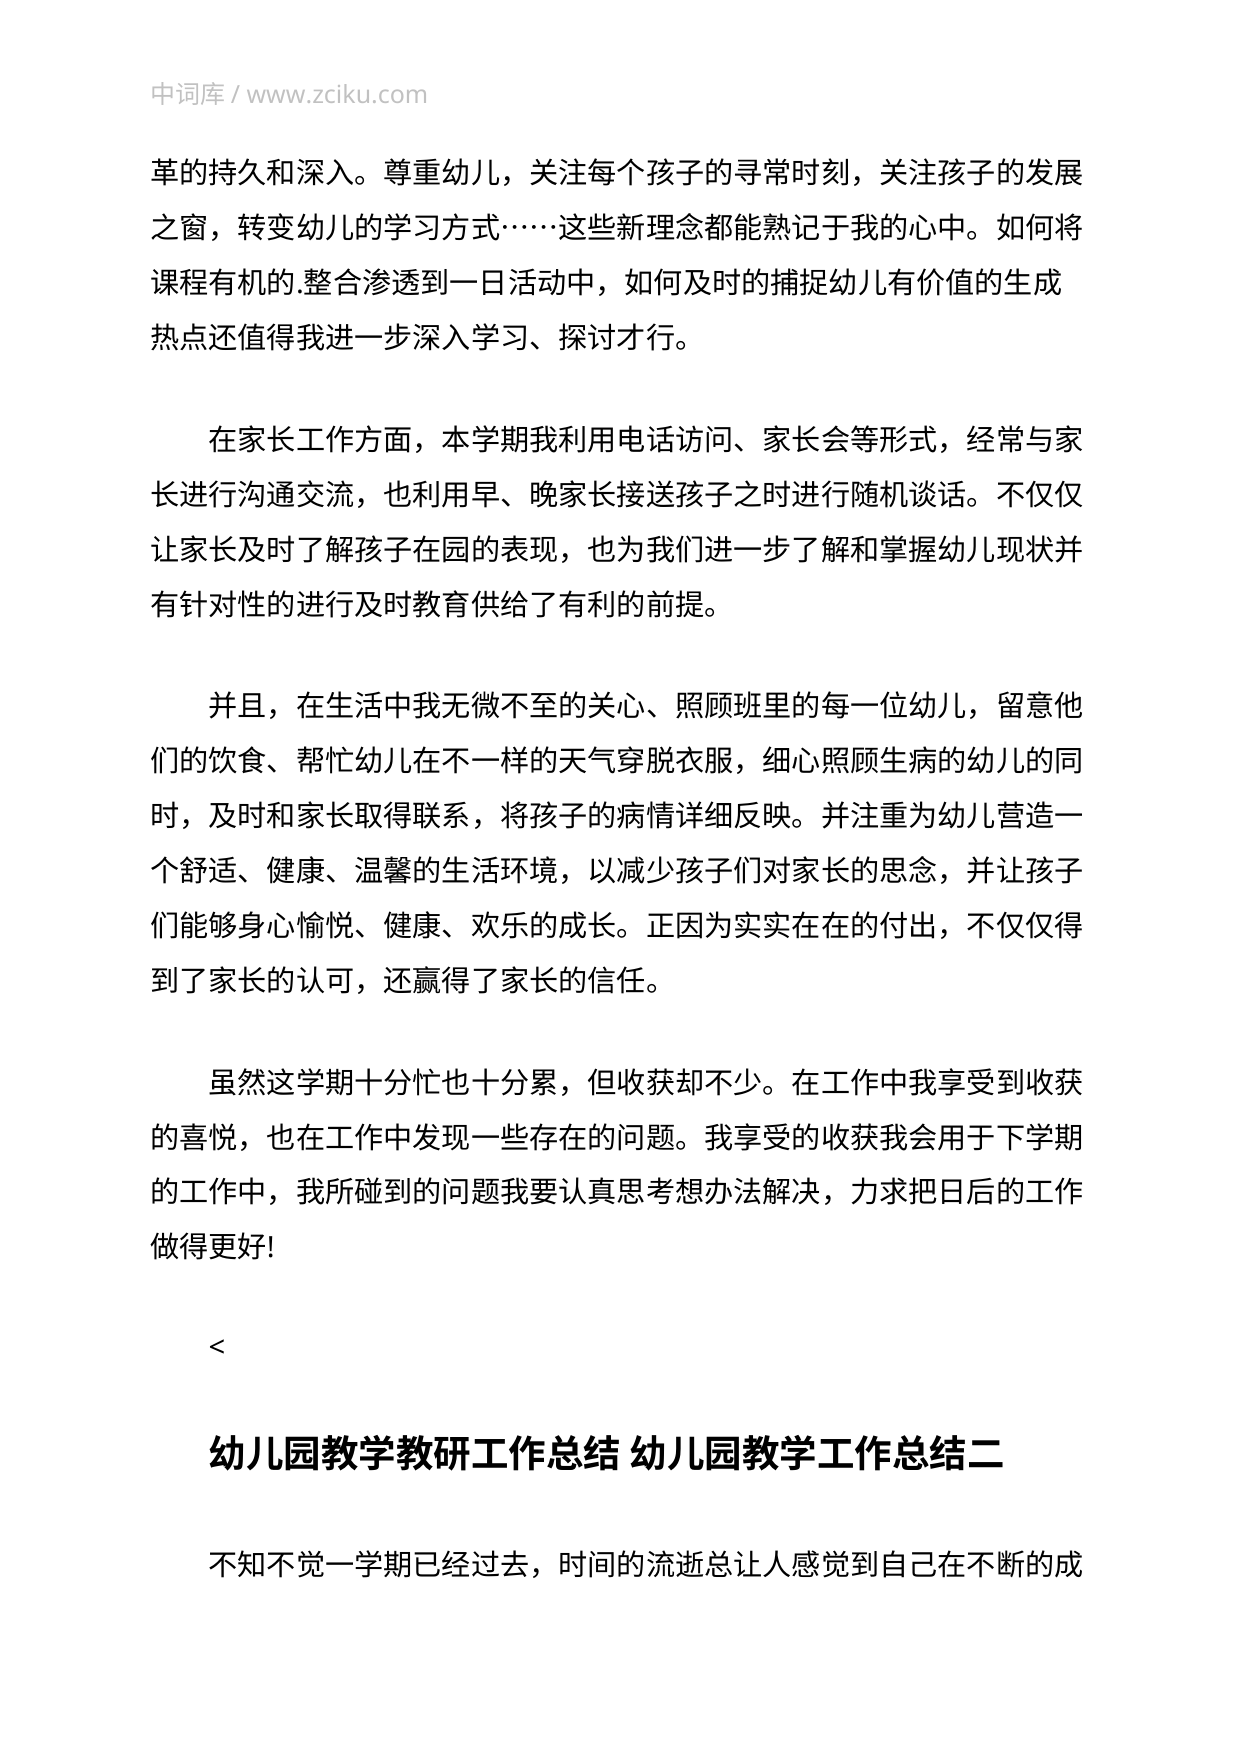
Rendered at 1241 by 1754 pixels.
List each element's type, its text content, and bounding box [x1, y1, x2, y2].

text 虽然这学期十分忙也十分累，但收获却不少。在工作中我享受到收获的喜悦，也在工作中发现一些存在的问题。我享受的收获我会用于下学期的工作中，我所碰到的问题我要认真思考想办法解决，力求把日后的工作做得更好! [150, 1059, 1090, 1266]
text 在家长工作方面，本学期我利用电话访问、家长会等形式，经常与家长进行沟通交流，也利用早、晚家长接送孩子之时进行随机谈话。不仅仅让家长及时了解孩子在园的表现，也为我们进一步了解和掌握幼儿现状并有针对性的进行及时教育供给了有利的前提。 [150, 417, 1090, 623]
text 幼儿园教学教研工作总结 幼儿园教学工作总结二 [150, 1424, 1090, 1479]
text 并且，在生活中我无微不至的关心、照顾班里的每一位幼儿，留意他们的饮食、帮忙幼儿在不一样的天气穿脱衣服，细心照顾生病的幼儿的同时，及时和家长取得联系，将孩子的病情详细反映。并注重为幼儿营造一个舒适、健康、温馨的生活环境，以减少孩子们对家长的思念，并让孩子们能够身心愉悦、健康、欢乐的成长。正因为实实在在的付出，不仅仅得到了家长的认可，还赢得了家长的信任。 [150, 683, 1090, 1000]
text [150, 150, 1090, 357]
text < [150, 1326, 1090, 1366]
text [150, 1542, 1090, 1584]
